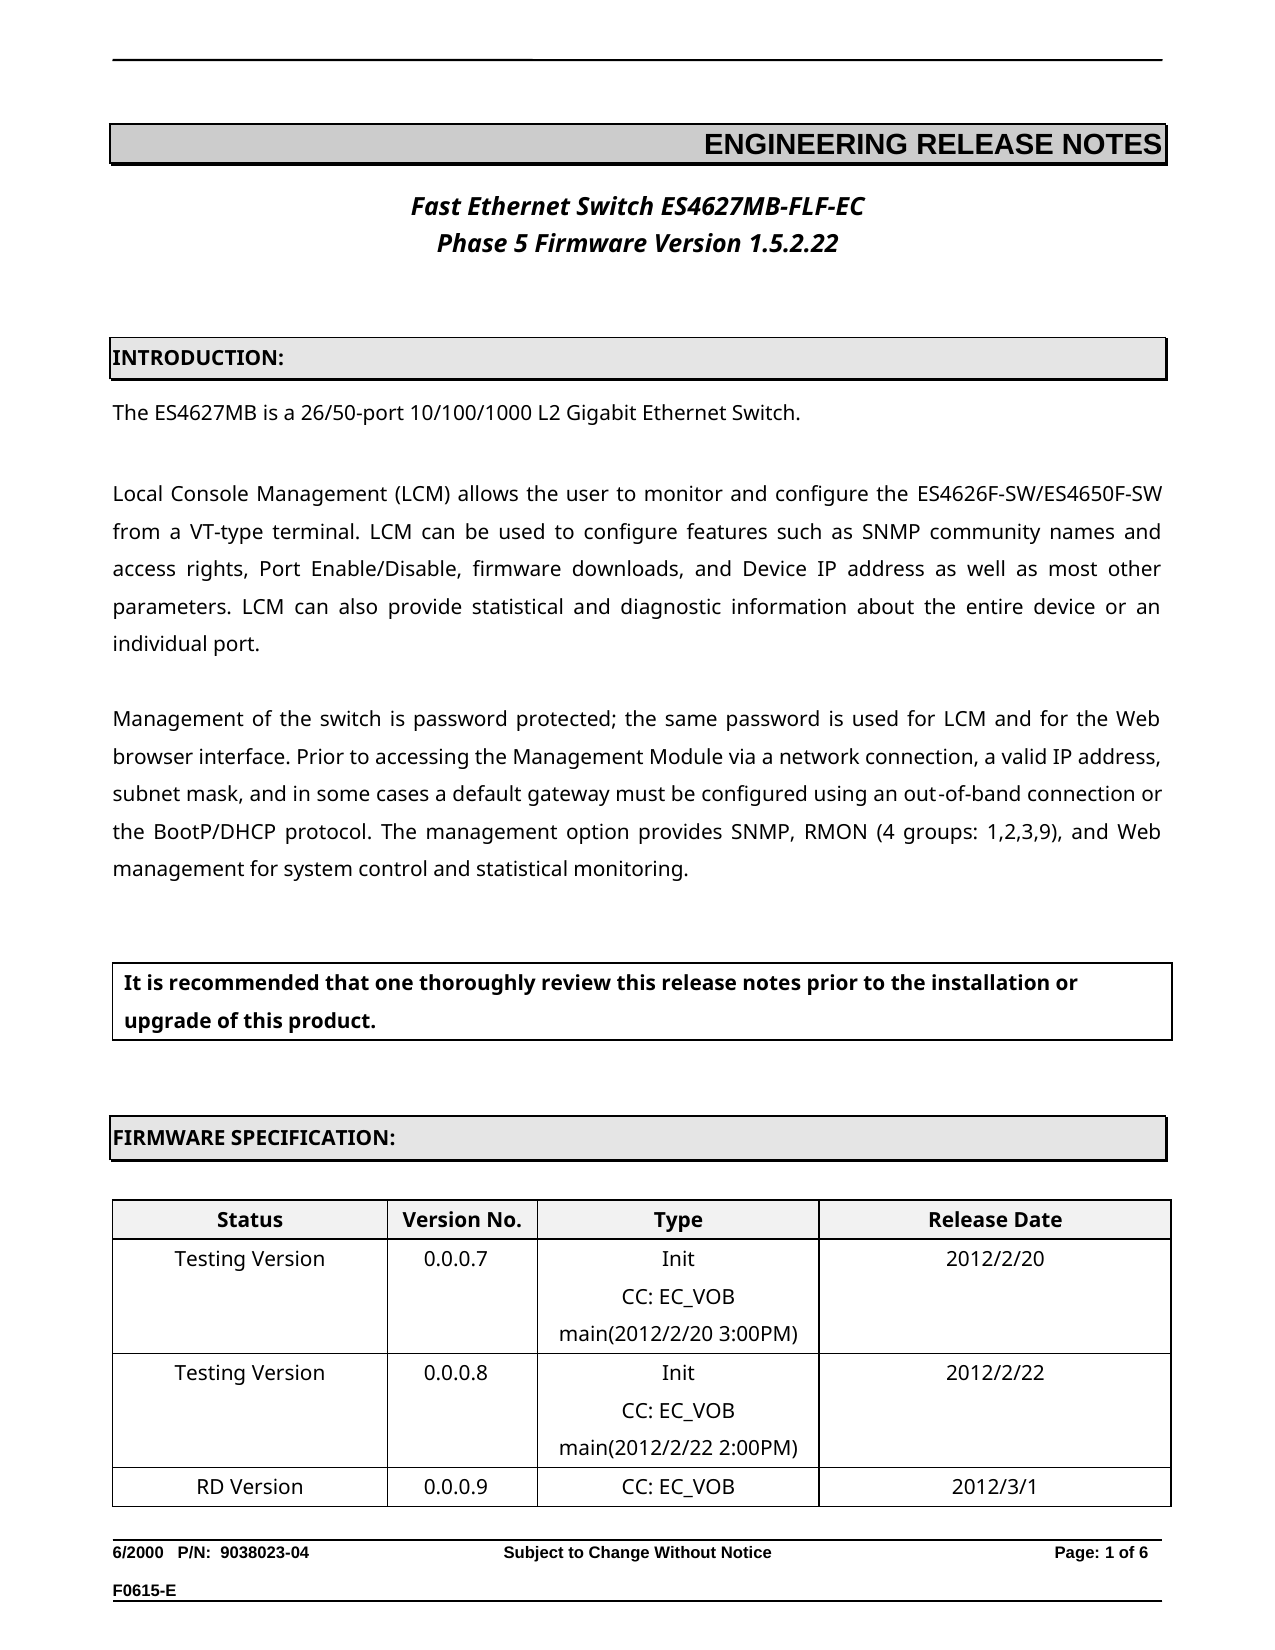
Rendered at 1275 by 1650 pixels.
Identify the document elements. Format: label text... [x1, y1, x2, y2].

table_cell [538, 1468, 818, 1506]
table_cell 0.0.0.7 [388, 1240, 537, 1352]
table_header Release Date [820, 1201, 1170, 1238]
table_cell 2012/3/1 [820, 1468, 1170, 1506]
text Management of the switch is password protected; the same password is used for LCM and for the Web browser interface. Prior to accessing the Management Module via a network connection, a valid IP address, subnet mask, and in some cases a default gateway must be configured using an out-of-band connection or the BootP/DHCP protocol. The management option provides SNMP, RMON (4 groups: 1,2,3,9), and Web management for system control and statistical monitoring. [112, 700, 1162, 887]
title Fast Ethernet Switch ES4627MB-FLF-EC [112, 187, 1162, 224]
table_cell Testing Version [113, 1354, 387, 1466]
table_cell 0.0.0.9 [388, 1468, 537, 1506]
text Local Console Management (LCM) allows the user to monitor and configure the ES/ES4650F-SW from a VT-type terminal. LCM can be used to configure features such as SNMP community names and access rights, Port Enable/Disable, firmware downloads, and Device IP address as well as most other parameters. LCM can also provide statistical and diagnostic information about the entire device or an individual port. [112, 475, 1162, 662]
table_cell 2012/2/20 [820, 1240, 1170, 1352]
table_header It is recommended that one thoroughly review this release notes prior to the installation or upgrade of this product. [113, 964, 1171, 1039]
table_header Status [113, 1201, 387, 1238]
table_cell 2012/2/22 [820, 1354, 1170, 1466]
text Firmware Specification: [111, 1117, 1165, 1159]
text The ES4627MB is a 26/50-port 10/100/ Gigabit Ethernet Switch. [112, 393, 1162, 431]
table_header Version No. [388, 1201, 537, 1238]
table_cell Init CC: EC_VOB main(2012/2/20 3:00PM) [538, 1240, 818, 1352]
table_cell Init CC: EC_VOB main(2012/2/22 2:00PM) [538, 1354, 818, 1466]
text INTRODUCTION: [111, 338, 1165, 378]
text Phase 5 Firmware Version 1.5.2.22 [112, 224, 1162, 262]
table_cell RD Version [113, 1468, 387, 1506]
table_cell 0.0.0.8 [388, 1354, 537, 1466]
table_header Type [538, 1201, 818, 1238]
table_cell Testing Version [113, 1240, 387, 1352]
